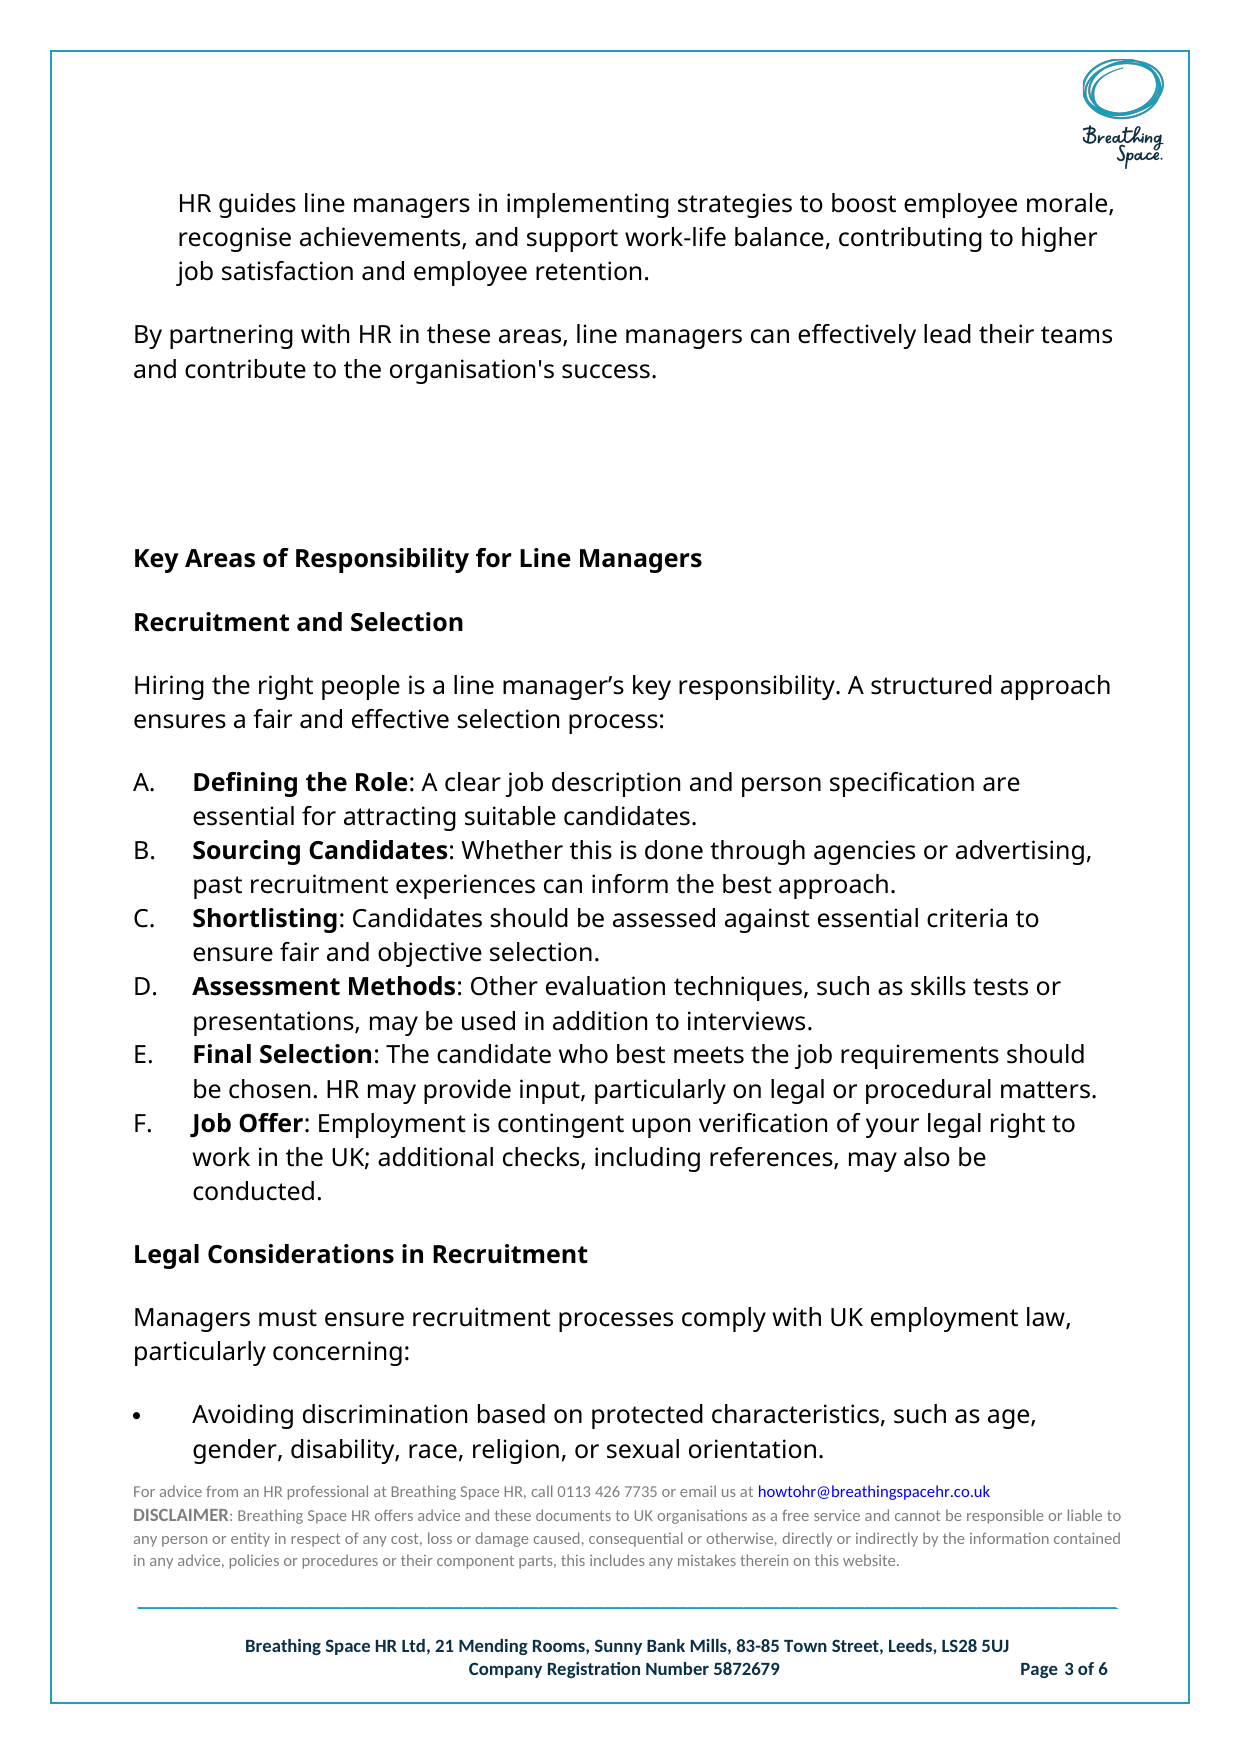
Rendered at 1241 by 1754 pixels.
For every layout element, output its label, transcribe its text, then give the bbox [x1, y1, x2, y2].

text Managers must ensure recruitment processes comply with UK employment law, particularly concerning: [133, 1300, 1122, 1368]
text Hiring the right people is a line manager’s key responsibility. A structured approach ensures a fair and effective selection process: [133, 667, 1122, 736]
list Shortlisting: Candidates should be assessed against essential criteria to ensure fair and objective selection. [133, 901, 1122, 969]
list Defining the Role: A clear job description and person specification are essential for attracting suitable candidates. [133, 765, 1122, 833]
text Recruitment and Selection [133, 604, 1122, 638]
text HR guides line managers in implementing strategies to boost employee morale, recognise achievements, and support work-life balance, contributing to higher job satisfaction and employee retention. [177, 186, 1122, 288]
list Final Selection: The candidate who best meets the job requirements should be chosen. HR may provide input, particularly on legal or procedural matters. [133, 1037, 1122, 1105]
text Key Areas of Responsibility for Line Managers [133, 541, 1122, 575]
text Legal Considerations in Recruitment [133, 1237, 1122, 1271]
list Job Offer: Employment is contingent upon verification of your legal right to work in the UK; additional checks, including references, may also be conducted. [133, 1105, 1122, 1207]
list Sourcing Candidates: Whether this is done through agencies or advertising, past recruitment experiences can inform the best approach. [133, 833, 1122, 901]
text By partnering with HR in these areas, line managers can effectively lead their teams and contribute to the organisation's success. [133, 317, 1122, 385]
list Avoiding discrimination based on protected characteristics, such as age, gender, disability, race, religion, or sexual orientation. [133, 1397, 1122, 1465]
picture [1082, 59, 1164, 169]
list Assessment Methods: Other evaluation techniques, such as skills tests or presentations, may be used in addition to interviews. [133, 969, 1122, 1037]
